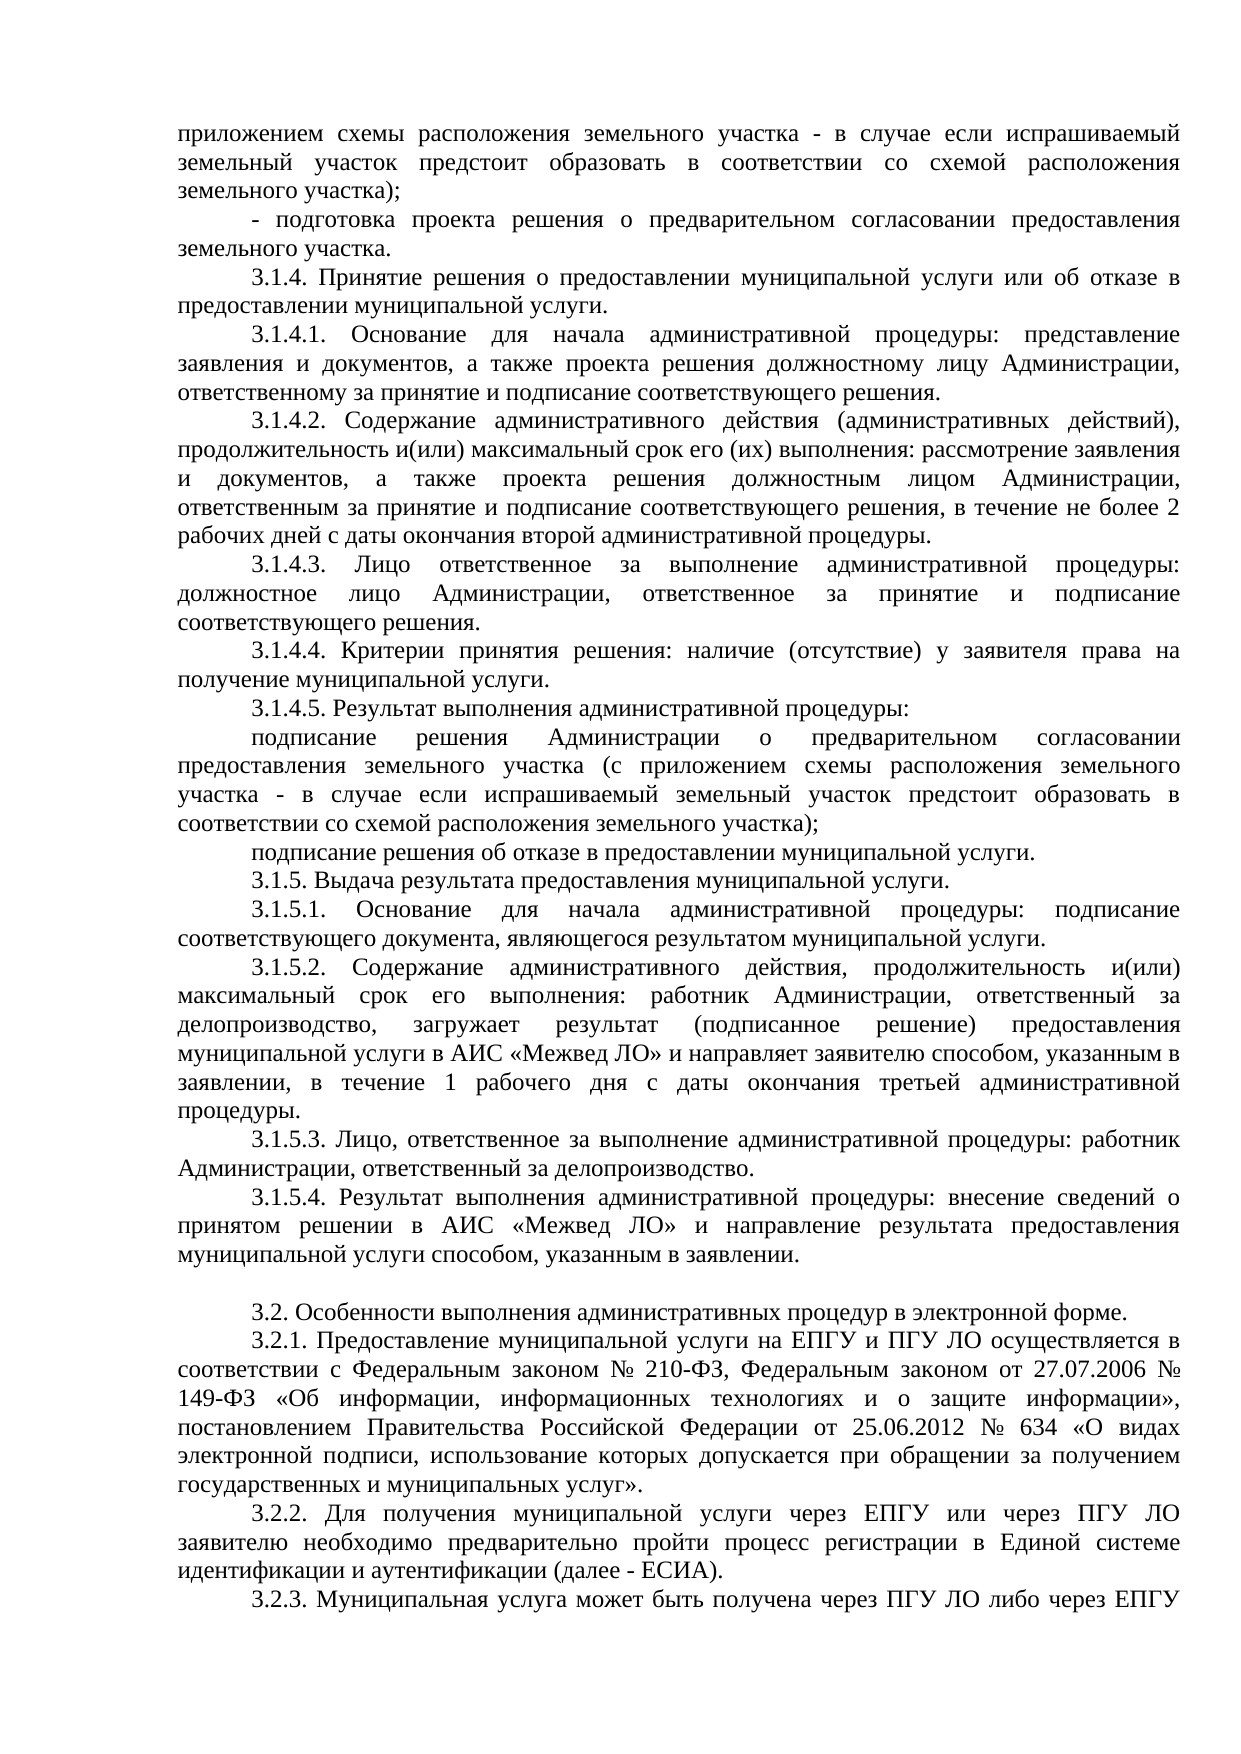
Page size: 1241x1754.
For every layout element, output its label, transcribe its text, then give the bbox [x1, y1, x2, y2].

text 3.1.4.5. Результат выполнения административной процедуры: [177, 693, 1181, 722]
text 3.2.2. Для получения муниципальной услуги через ЕПГУ или через ПГУ ЛО заявителю необходимо предварительно пройти процесс регистрации в Единой системе идентификации и аутентификации (далее - ЕСИА). [177, 1498, 1181, 1584]
text подписание решения об отказе в предоставлении муниципальной услуги. [177, 837, 1181, 866]
text 3.1.4.1. Основание для начала административной процедуры: представление заявления и документов, а также проекта решения должностному лицу Администрации, ответственному за принятие и подписание соответствующего решения. [177, 319, 1181, 406]
text 3.1.5.2. Содержание административного действия, продолжительность и(или) максимальный срок его выполнения: работник Администрации, ответственный за делопроизводство, загружает результат (подписанное решение) предоставления муниципальной услуги в АИС «Межвед ЛО» и направляет заявителю способом, указанным в заявлении, в течение 1 рабочего дня с даты окончания третьей административной процедуры. [177, 952, 1181, 1124]
text 3.2. Особенности выполнения административных процедур в электронной форме. [177, 1297, 1181, 1326]
text - подготовка проекта решения о предварительном согласовании предоставления земельного участка. [177, 204, 1181, 262]
text 3.1.4.3. Лицо ответственное за выполнение административной процедуры: должностное лицо Администрации, ответственное за принятие и подписание соответствующего решения. [177, 549, 1181, 636]
text 3.1.5.1. Основание для начала административной процедуры: подписание соответствующего документа, являющегося результатом муниципальной услуги. [177, 894, 1181, 952]
text 3.1.5.4. Результат выполнения административной процедуры: внесение сведений о принятом решении в АИС «Межвед ЛО» и направление результата предоставления муниципальной услуги способом, указанным в заявлении. [177, 1182, 1181, 1268]
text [177, 1584, 1181, 1613]
text подписание решения Администрации о предварительном согласовании предоставления земельного участка (с приложением схемы расположения земельного участка - в случае если испрашиваемый земельный участок предстоит образовать в соответствии со схемой расположения земельного участка); [177, 722, 1181, 837]
text 3.1.4. Принятие решения о предоставлении муниципальной услуги или об отказе в предоставлении муниципальной услуги. [177, 262, 1181, 319]
text 3.2.1. Предоставление муниципальной услуги на ЕПГУ и ПГУ ЛО осуществляется в соответствии с Федеральным законом № 210-ФЗ, Федеральным законом от 27.07.2006 № 149-ФЗ «Об информации, информационных технологиях и о защите информации», постановлением Правительства Российской Федерации от 25.06.2012 № 634 «О видах электронной подписи, использование которых допускается при обращении за получением государственных и муниципальных услуг». [177, 1326, 1181, 1498]
text 3.1.5. Выдача результата предоставления муниципальной услуги. [177, 866, 1181, 894]
text 3.1.5.3. Лицо, ответственное за выполнение административной процедуры: работник Администрации, ответственный за делопроизводство. [177, 1124, 1181, 1182]
text 3.1.4.4. Критерии принятия решения: наличие (отсутствие) у заявителя права на получение муниципальной услуги. [177, 636, 1181, 693]
text 3.1.4.2. Содержание административного действия (административных действий), продолжительность и(или) максимальный срок его (их) выполнения: рассмотрение заявления и документов, а также проекта решения должностным лицом Администрации, ответственным за принятие и подписание соответствующего решения, в течение не более 2 рабочих дней с даты окончания второй административной процедуры. [177, 406, 1181, 549]
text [177, 118, 1181, 204]
